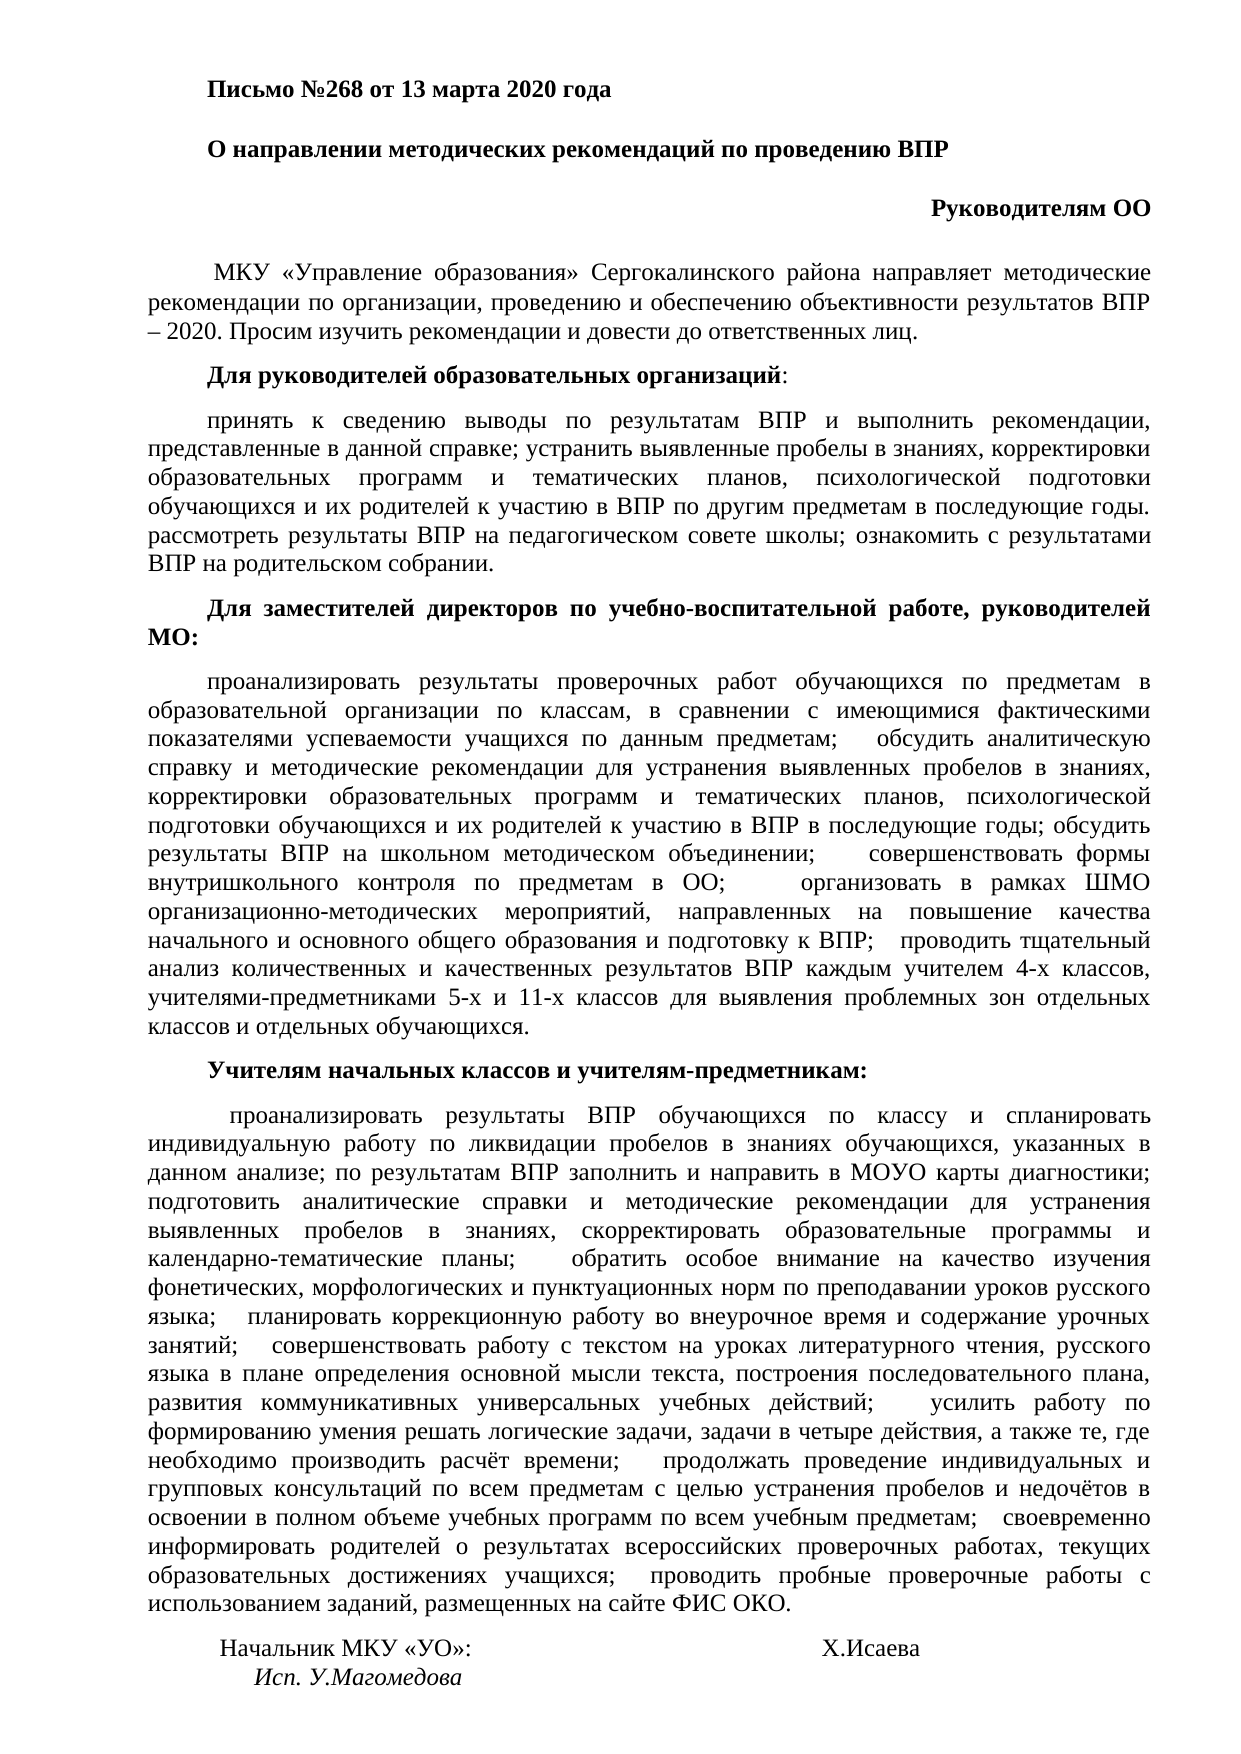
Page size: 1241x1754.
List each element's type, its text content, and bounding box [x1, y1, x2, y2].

text проанализировать результаты проверочных работ обучающихся по предметам в образовательной организации по классам, в сравнении с имеющимися фактическими показателями успеваемости учащихся по данным предметам; обсудить аналитическую справку и методические рекомендации для устранения выявленных пробелов в знаниях, корректировки образовательных программ и тематических планов, психологической подготовки обучающихся и их родителей к участию в ВПР в последующие годы; обсудить результаты ВПР на школьном методическом объединении; совершенствовать формы внутришкольного контроля по предметам в ОО; организовать в рамках ШМО организационно-методических мероприятий, направленных на повышение качества начального и основного общего образования и подготовку к ВПР; проводить тщательный анализ количественных и качественных результатов ВПР каждым учителем 4-х классов, учителями-предметниками 5-х и 11-х классов для выявления проблемных зон отдельных классов и отдельных обучающихся. [148, 666, 1152, 1040]
text МКУ «Управление образования» Сергокалинского района направляет методические рекомендации по организации, проведению и обеспечению объективности результатов ВПР – 2020. Просим изучить рекомендации и довести до ответственных лиц. [148, 253, 1152, 345]
text Исп. У.Магомедова [148, 1662, 1152, 1690]
text Для руководителей образовательных организаций: [148, 360, 1152, 389]
text Руководителям ОО [148, 193, 1152, 222]
text Письмо №268 от 13 марта 2020 года [148, 74, 1152, 103]
text О направлении методических рекомендаций по проведению ВПР [148, 134, 1152, 162]
text проанализировать результаты ВПР обучающихся по классу и спланировать индивидуальную работу по ликвидации пробелов в знаниях обучающихся, указанных в данном анализе; по результатам ВПР заполнить и направить в МОУО карты диагностики; подготовить аналитические справки и методические рекомендации для устранения выявленных пробелов в знаниях, скорректировать образовательные программы и календарно-тематические планы; обратить особое внимание на качество изучения фонетических, морфологических и пунктуационных норм по преподавании уроков русского языка; планировать коррекционную работу во внеурочное время и содержание урочных занятий; совершенствовать работу с текстом на уроках литературного чтения, русского языка в плане определения основной мысли текста, построения последовательного плана, развития коммуникативных универсальных учебных действий; усилить работу по формированию умения решать логические задачи, задачи в четыре действия, а также те, где необходимо производить расчёт времени; продолжать проведение индивидуальных и групповых консультаций по всем предметам с целью устранения пробелов и недочётов в освоении в полном объеме учебных программ по всем учебным предметам; своевременно информировать родителей о результатах всероссийских проверочных работах, текущих образовательных достижениях учащихся; проводить пробные проверочные работы с использованием заданий, размещенных на сайте ФИС ОКО. [148, 1100, 1152, 1617]
text Для заместителей директоров по учебно-воспитательной работе, руководителей МО: [148, 593, 1152, 650]
text Учителям начальных классов и учителям-предметникам: [148, 1055, 1152, 1084]
text Начальник МКУ «УО»: Х.Исаева [148, 1633, 1152, 1662]
text принять к сведению выводы по результатам ВПР и выполнить рекомендации, представленные в данной справке; устранить выявленные пробелы в знаниях, корректировки образовательных программ и тематических планов, психологической подготовки обучающихся и их родителей к участию в ВПР по другим предметам в последующие годы. рассмотреть результаты ВПР на педагогическом совете школы; ознакомить с результатами ВПР на родительском собрании. [148, 405, 1152, 577]
